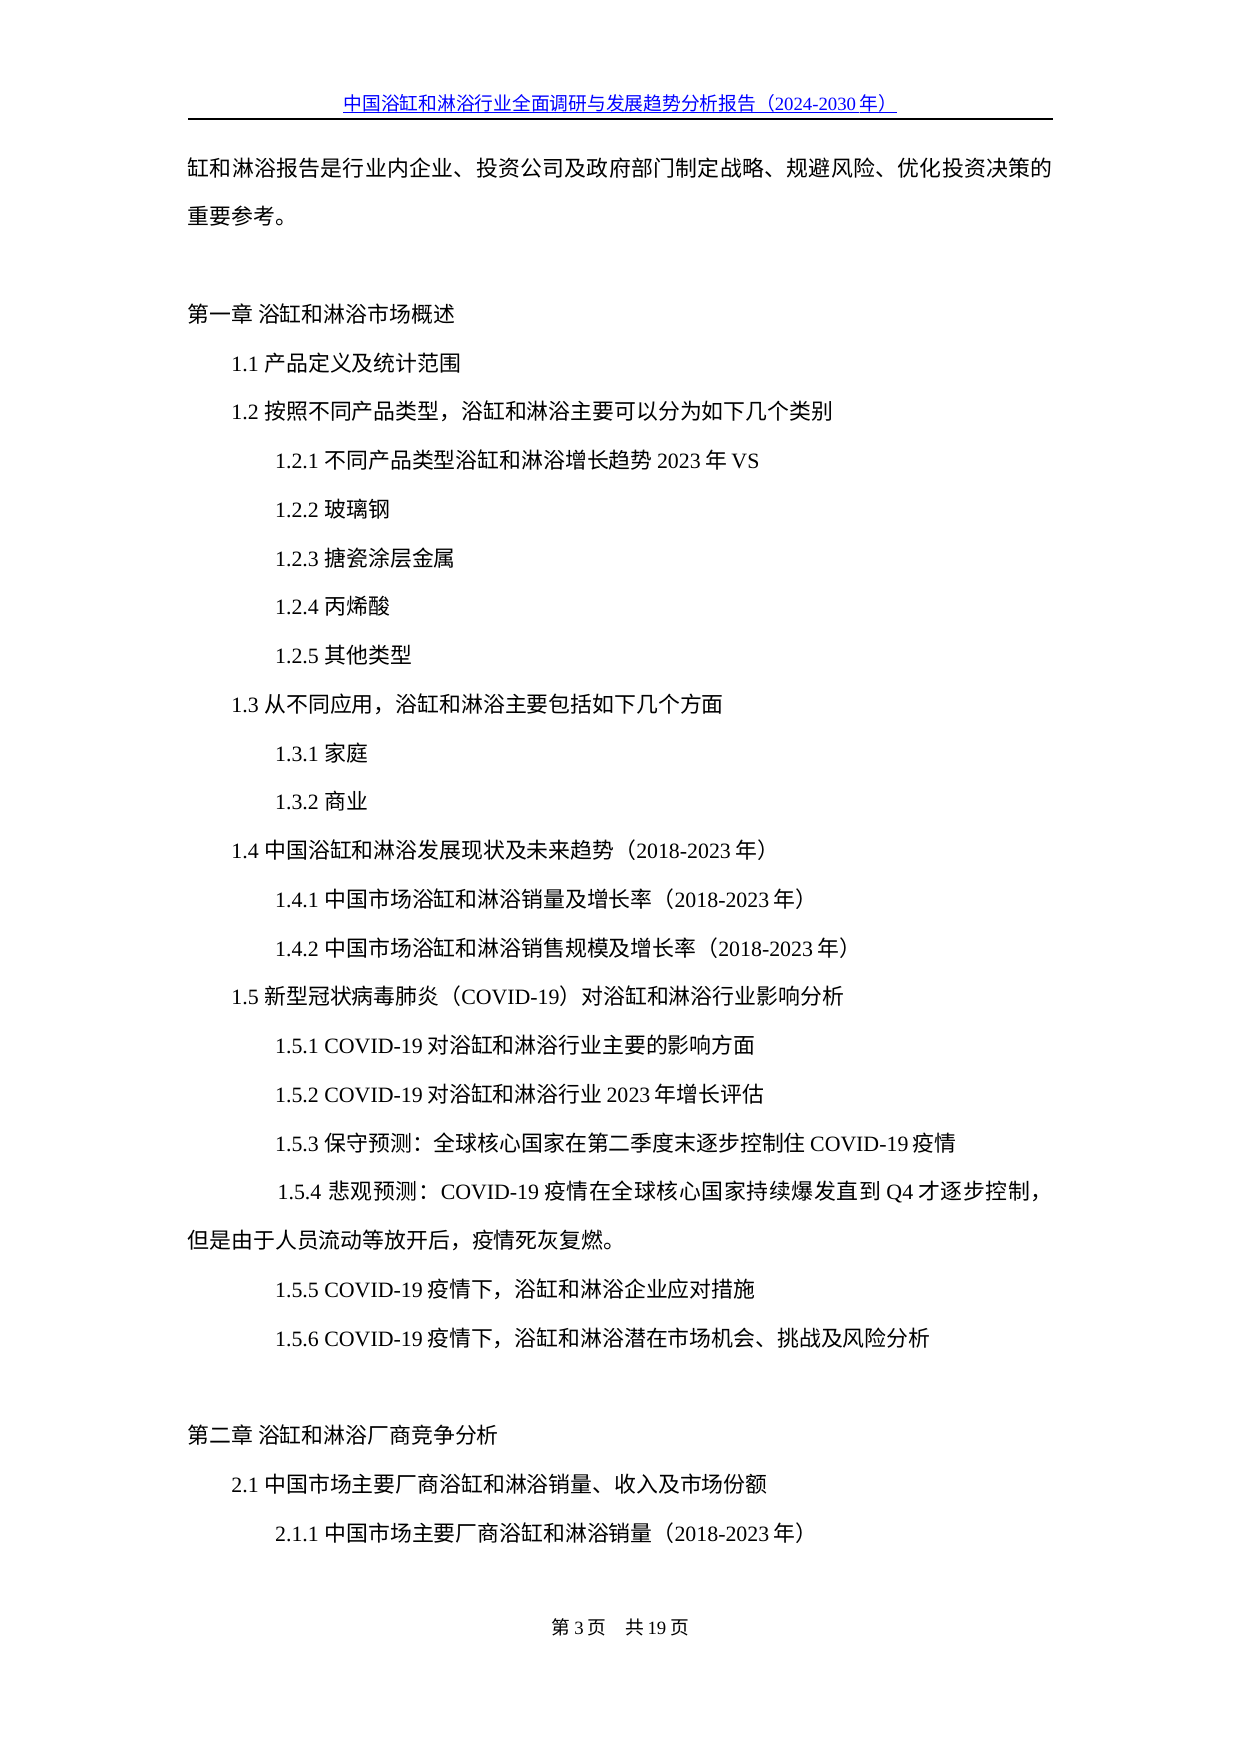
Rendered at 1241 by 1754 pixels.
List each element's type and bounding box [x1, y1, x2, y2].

text [187, 150, 1053, 1548]
